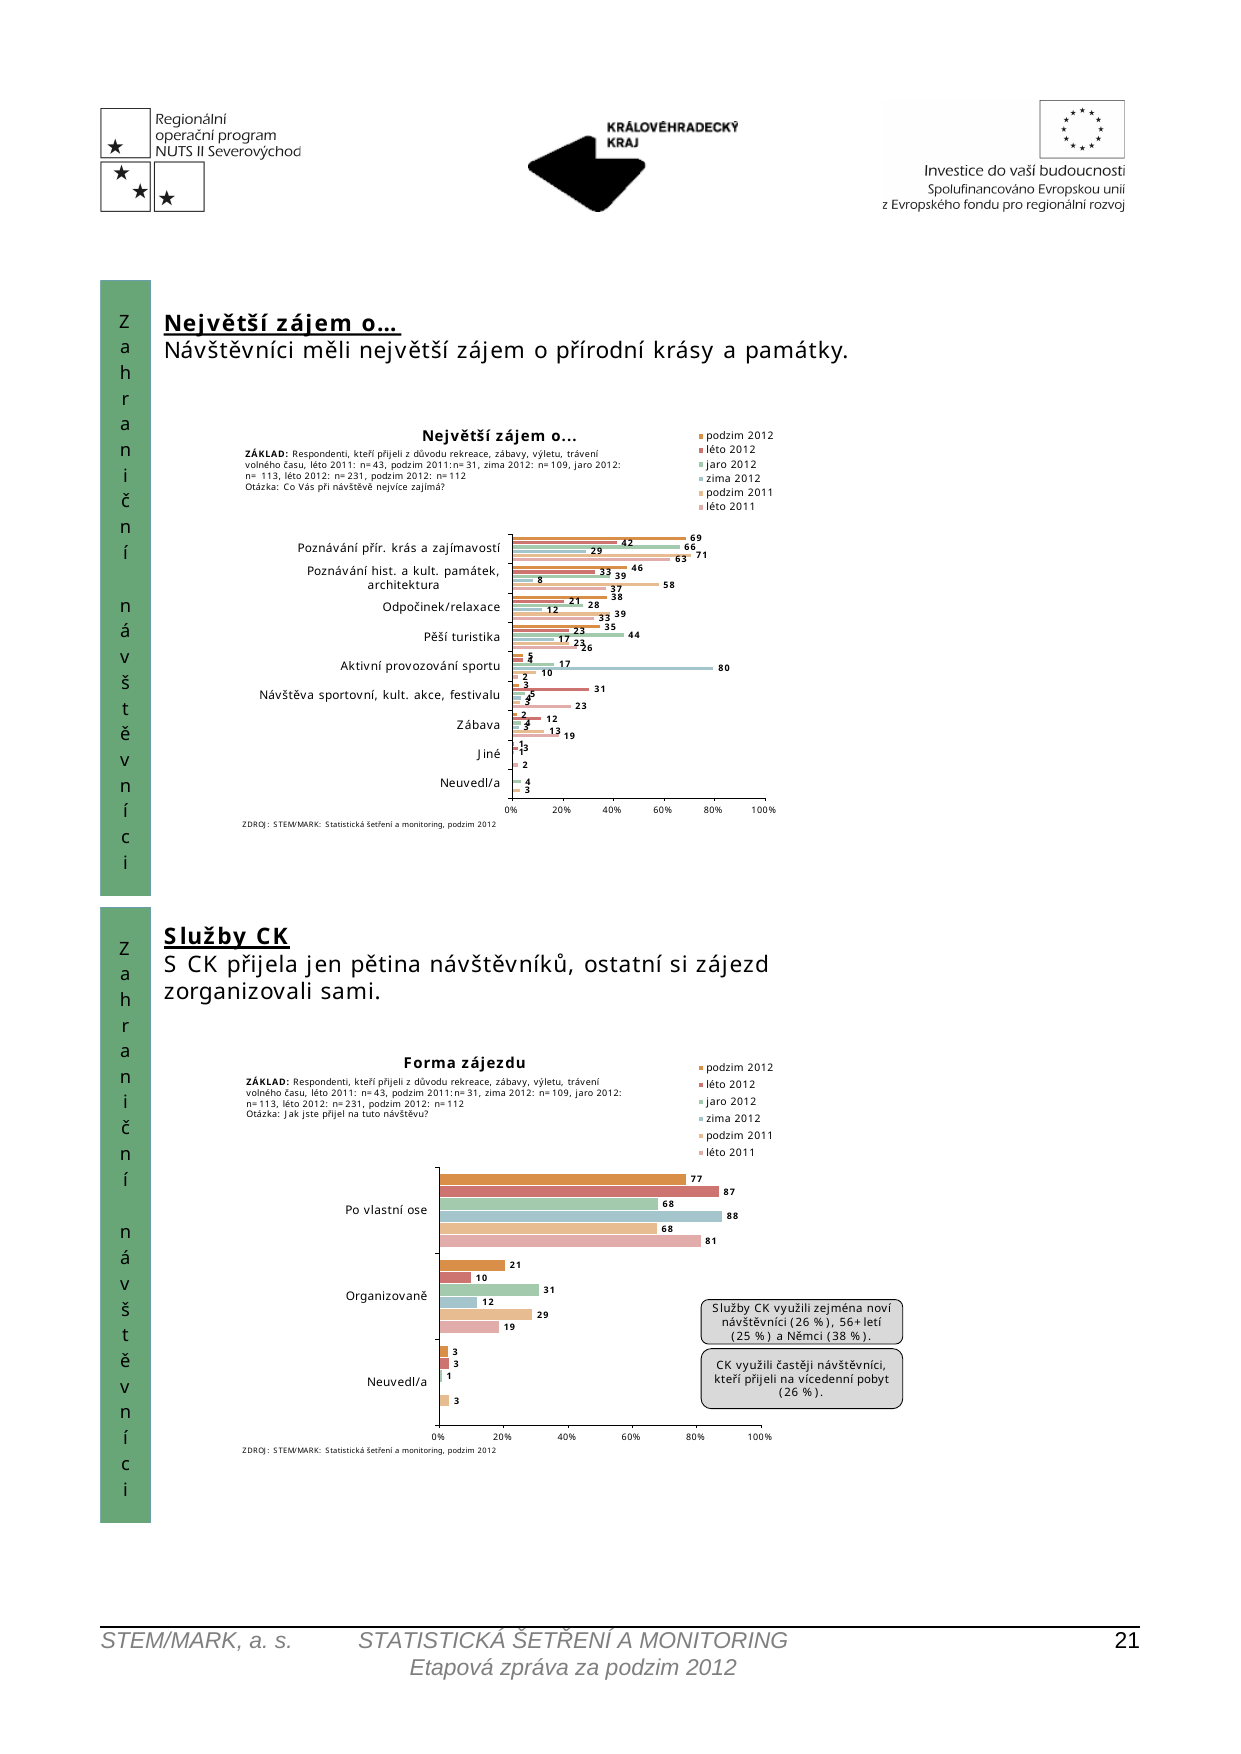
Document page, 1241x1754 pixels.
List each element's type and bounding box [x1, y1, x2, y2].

picture [100, 108, 301, 212]
picture [528, 121, 738, 212]
picture [882, 100, 1125, 212]
